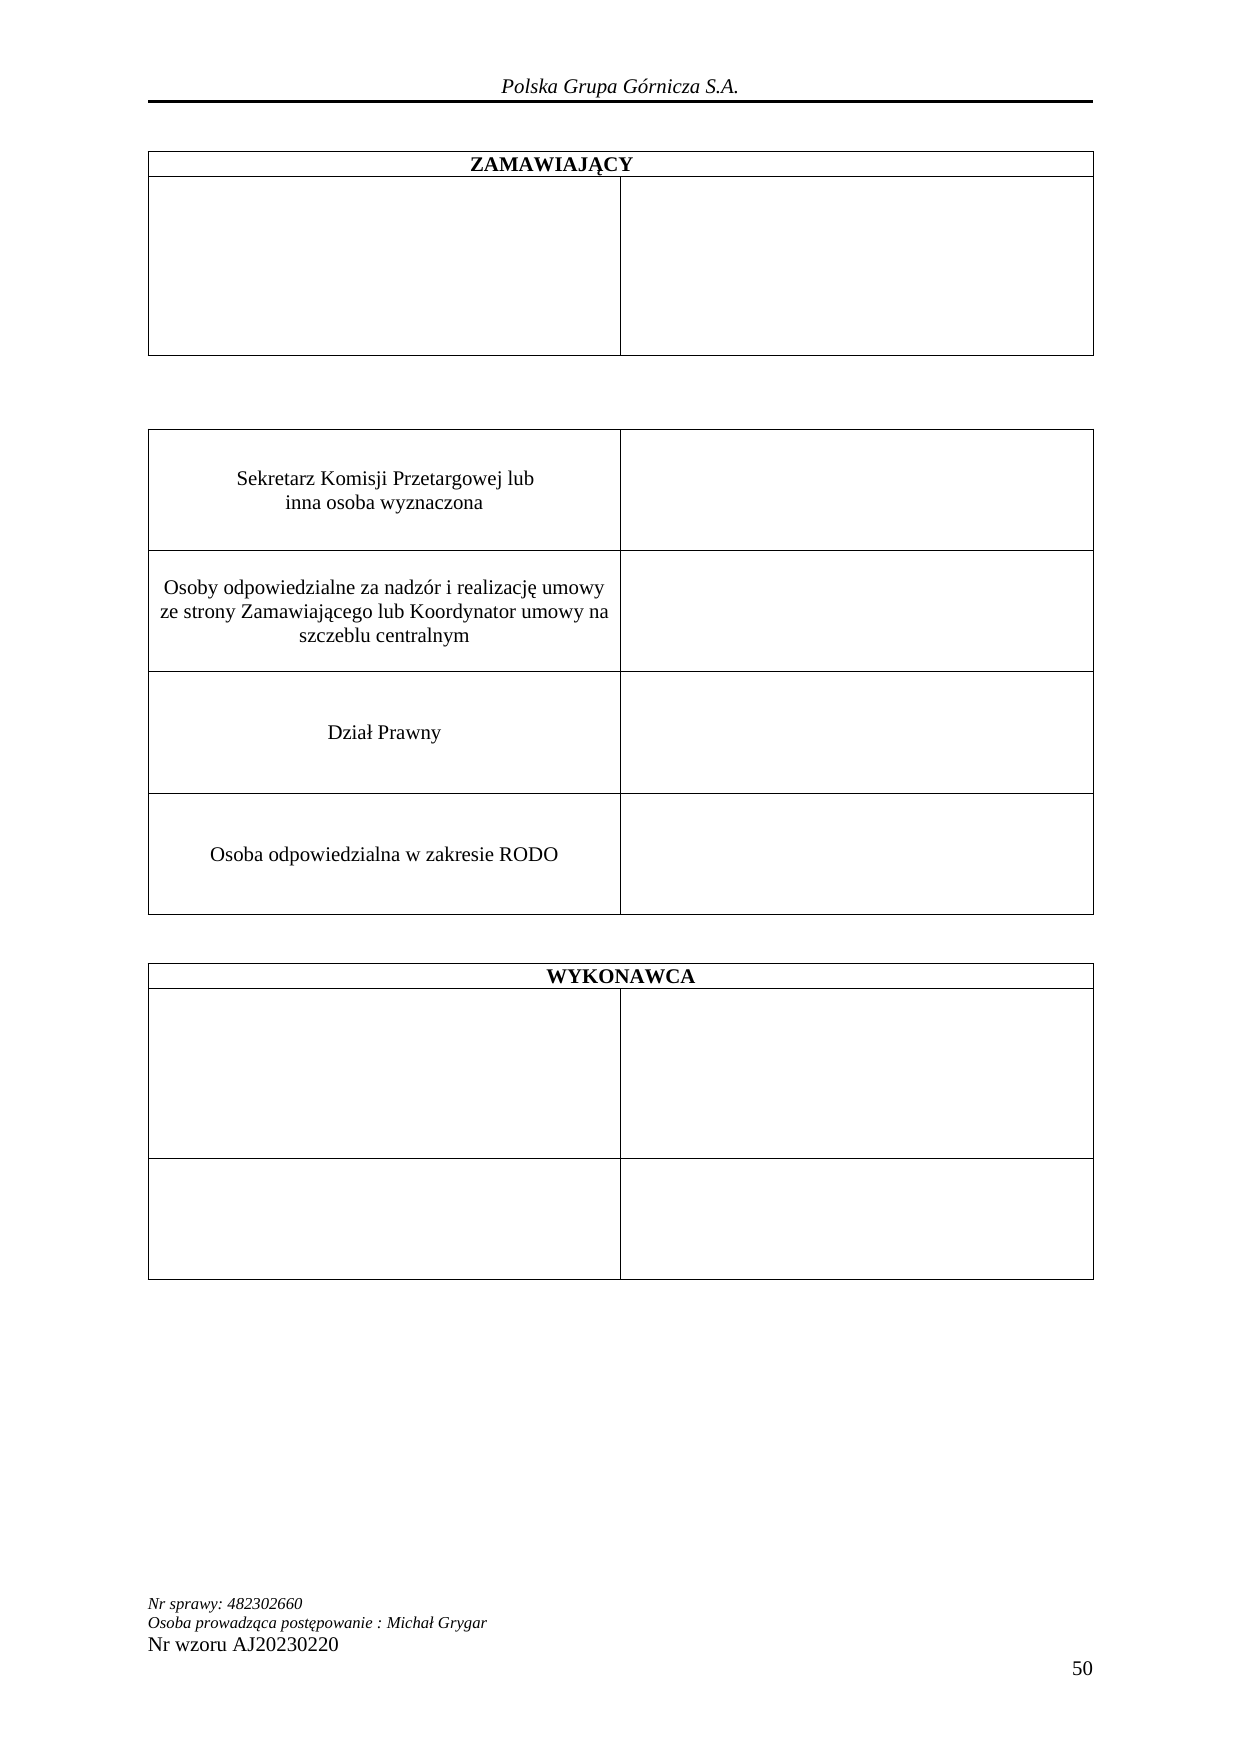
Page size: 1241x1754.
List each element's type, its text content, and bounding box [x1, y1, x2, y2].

table_cell [149, 1159, 620, 1279]
table_cell [149, 177, 620, 355]
table_header ZAMAWIAJĄCY [149, 152, 1093, 176]
table_cell [621, 672, 1093, 792]
table_cell [621, 177, 1093, 355]
table_cell [621, 1159, 1093, 1279]
table_header WYKONAWCA [149, 964, 1093, 988]
table_cell Osoba odpowiedzialna w zakresie RODO [149, 794, 620, 914]
table_cell [621, 989, 1093, 1158]
table_header Sekretarz Komisji Przetargowej lub inna osoba wyznaczona [149, 430, 620, 550]
table_cell [621, 551, 1093, 671]
table_cell Dział Prawny [149, 672, 620, 792]
table_cell Osoby odpowiedzialne za nadzór i realizację umowy ze strony Zamawiającego lub Koordynator umowy na szczeblu centralnym [149, 551, 620, 671]
table_header [621, 430, 1093, 550]
table_cell [149, 989, 620, 1158]
table_cell [621, 794, 1093, 914]
